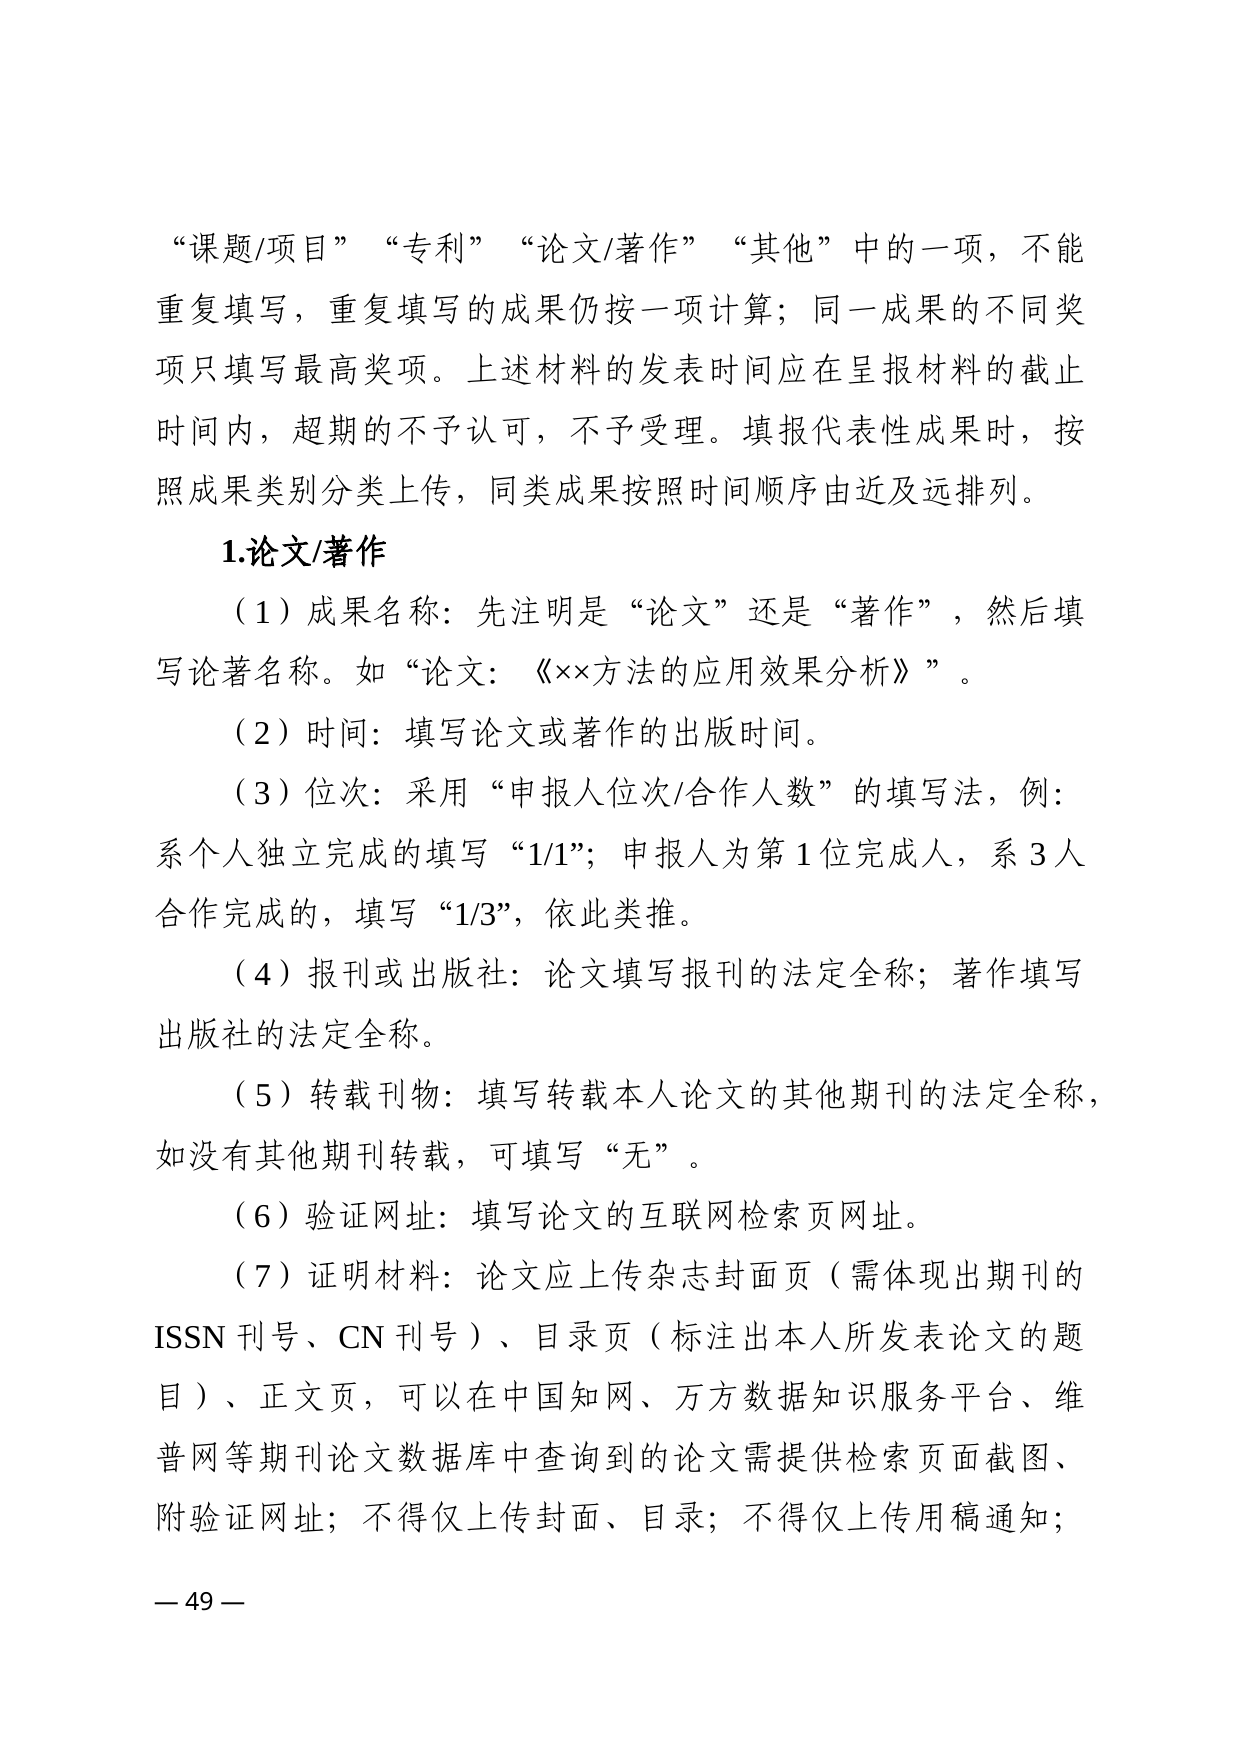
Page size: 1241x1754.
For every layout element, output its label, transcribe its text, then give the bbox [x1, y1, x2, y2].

list （6）验证网址：填写论文的互联网检索页网址。 [153, 1179, 1087, 1239]
list （2）时间：填写论文或著作的出版时间。 [153, 696, 1087, 756]
list （4）报刊或出版社：论文填写报刊的法定全称；著作填写出版社的法定全称。 [153, 937, 1087, 1058]
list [153, 212, 1087, 514]
list 1.论文/著作 [153, 514, 1087, 575]
list （1）成果名称：先注明是“论文”还是“著作”，然后填写论著名称。如“论文：《××方法的应用效果分析》”。 [153, 575, 1087, 696]
list （5）转载刊物：填写转载本人论文的其他期刊的法定全称，如没有其他期刊转载，可填写“无”。 [153, 1058, 1087, 1179]
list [153, 1239, 1087, 1542]
list （3）位次：采用“申报人位次/合作人数”的填写法，例：系个人独立完成的填写“1/1”；申报人为第1位完成人，系3人合作完成的，填写“1/3”，依此类推。 [153, 756, 1087, 937]
